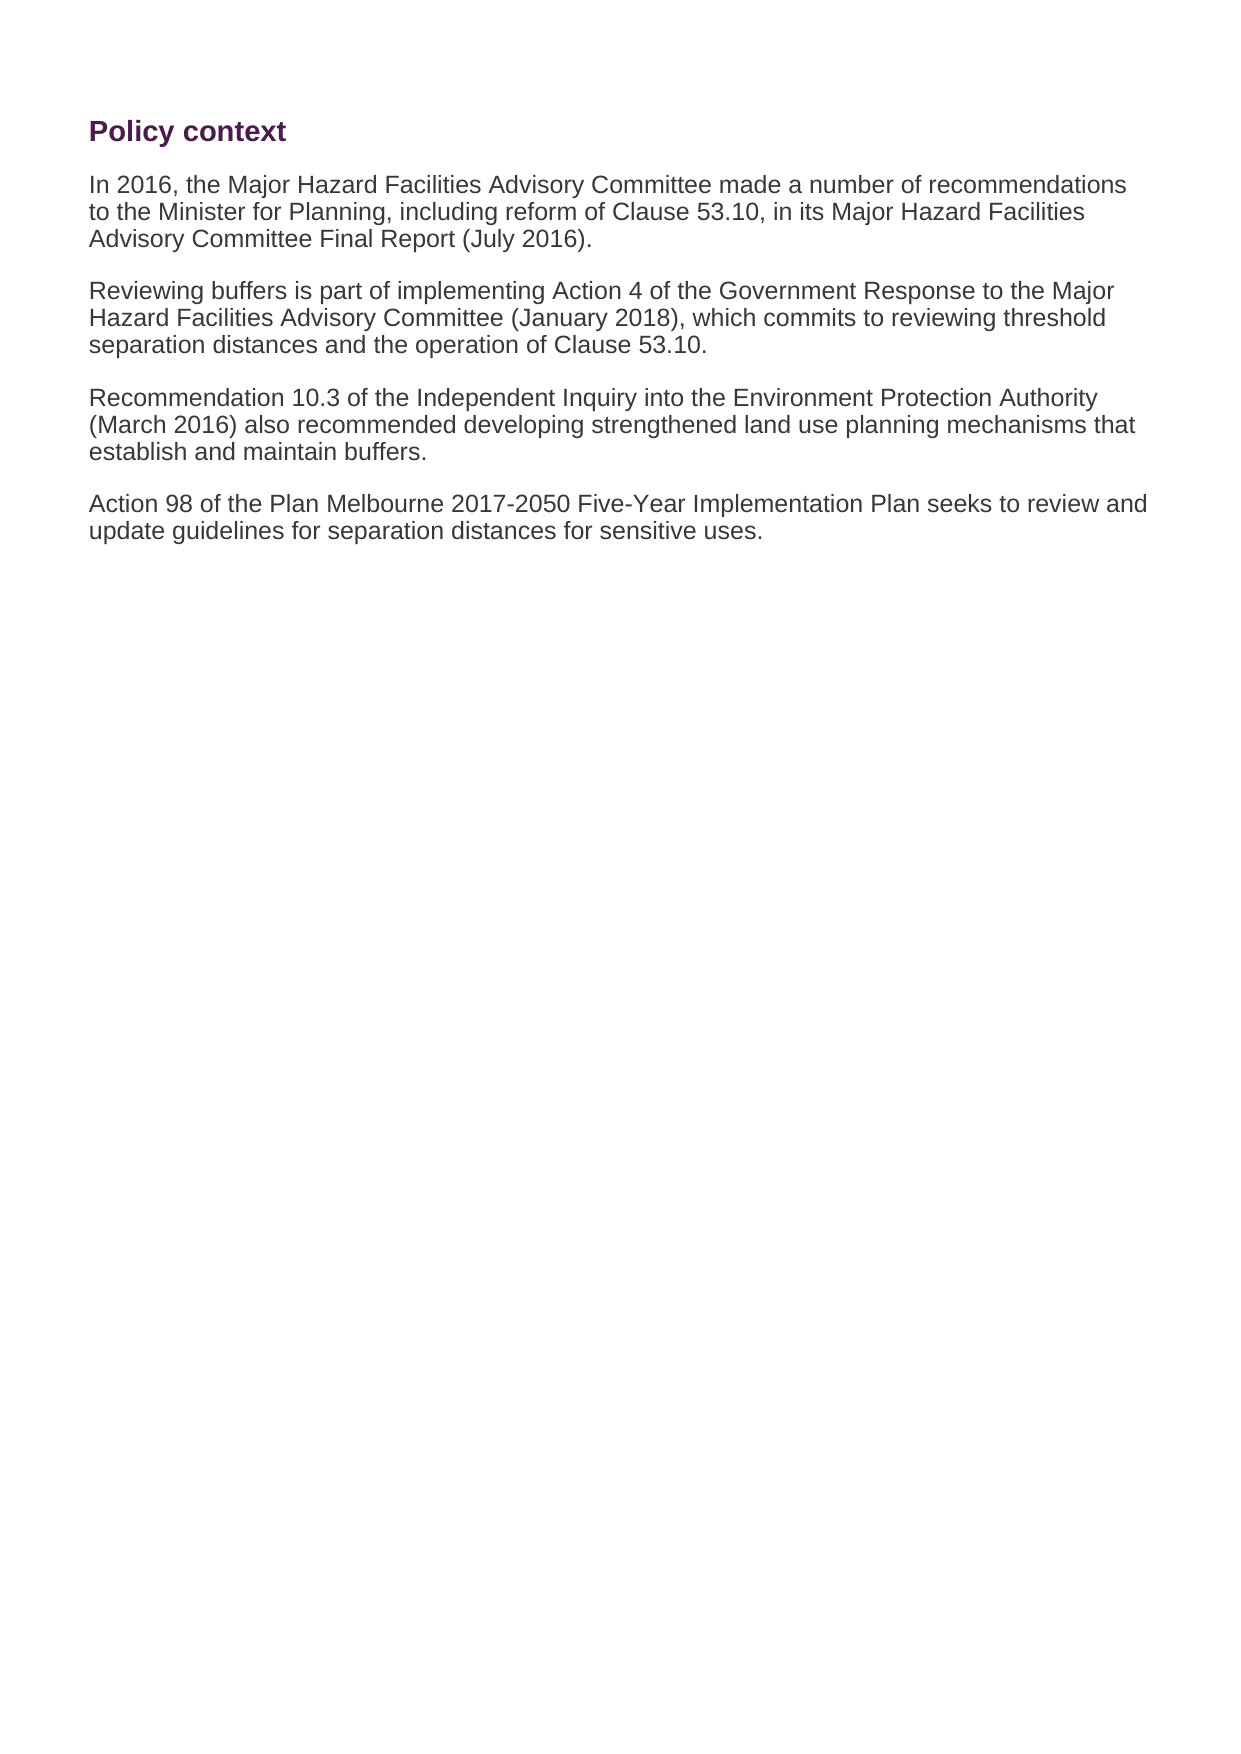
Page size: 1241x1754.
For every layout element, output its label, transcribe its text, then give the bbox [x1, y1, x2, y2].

subtitle Action 98 of the Plan Melbourne 2017-2050 Five-Year Implementation Plan seeks to review and update guidelines for separation distances for sensitive uses. [89, 491, 1152, 545]
subtitle Policy context [89, 120, 1152, 147]
subtitle Reviewing buffers is part of implementing Action 4 of the Government Response to the Major Hazard Facilities Advisory Committee (January 2018), which commits to reviewing threshold separation distances and the operation of Clause 53.10. [89, 278, 1152, 359]
subtitle In 2016, the Major Hazard Facilities Advisory Committee made a number of recommendations to the Minister for Planning, including reform of Clause 53.10, in its Major Hazard Facilities Advisory Committee Final Report (July 2016). [89, 172, 1152, 253]
subtitle Recommendation 10.3 of the Independent Inquiry into the Environment Protection Authority (March 2016) also recommended developing strengthened land use planning mechanisms that establish and maintain buffers. [89, 384, 1152, 466]
